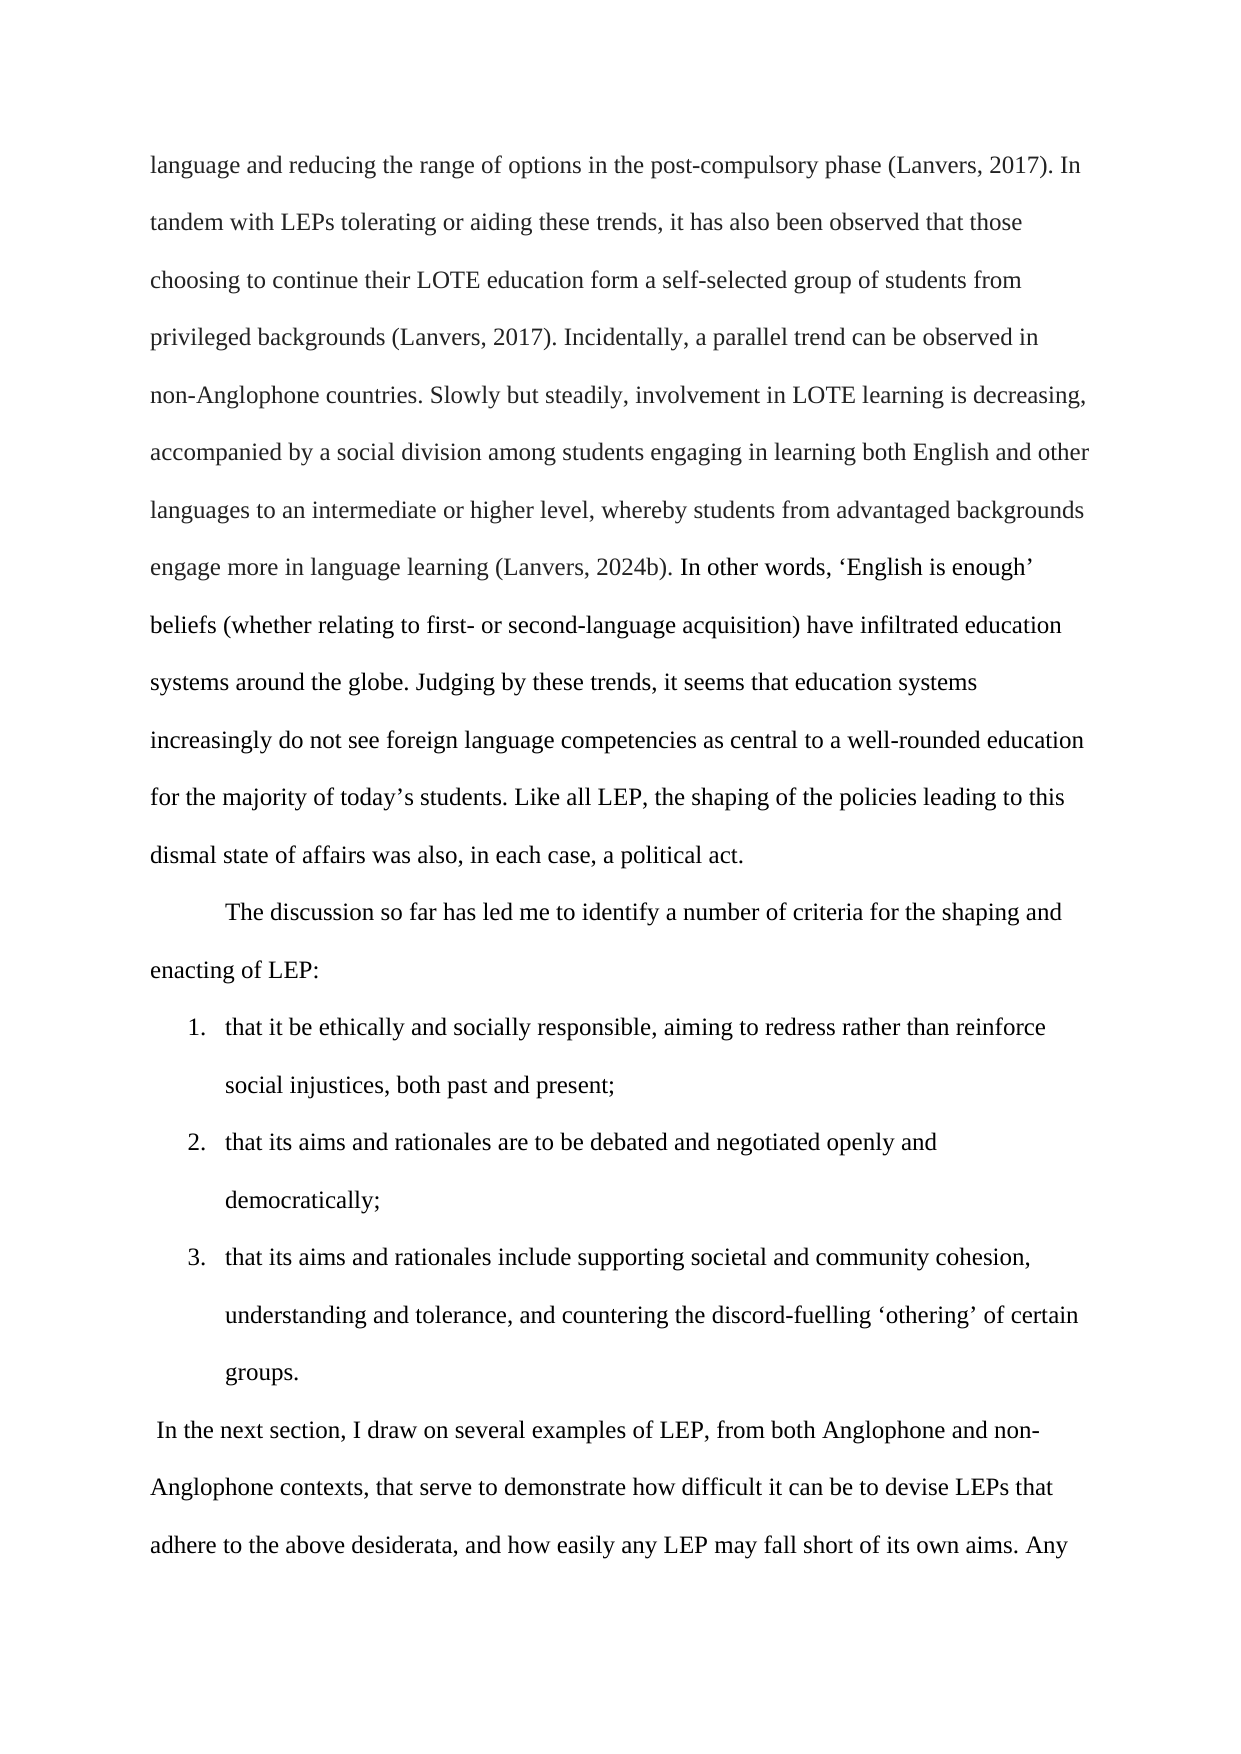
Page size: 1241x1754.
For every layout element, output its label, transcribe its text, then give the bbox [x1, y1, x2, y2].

list that its aims and rationales are to be debated and negotiated openly and democratically; [187, 1127, 1090, 1214]
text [150, 150, 1090, 869]
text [150, 1415, 1090, 1559]
list that it be ethically and socially responsible, aiming to redress rather than reinforce social injustices, both past and present; [187, 1012, 1090, 1099]
text The discussion so far has led me to identify a number of criteria for the shaping and enacting of LEP: [150, 897, 1090, 984]
list that its aims and rationales include supporting societal and community cohesion, understanding and tolerance, and countering the discord-fuelling ‘othering’ of certain groups. [187, 1242, 1090, 1386]
